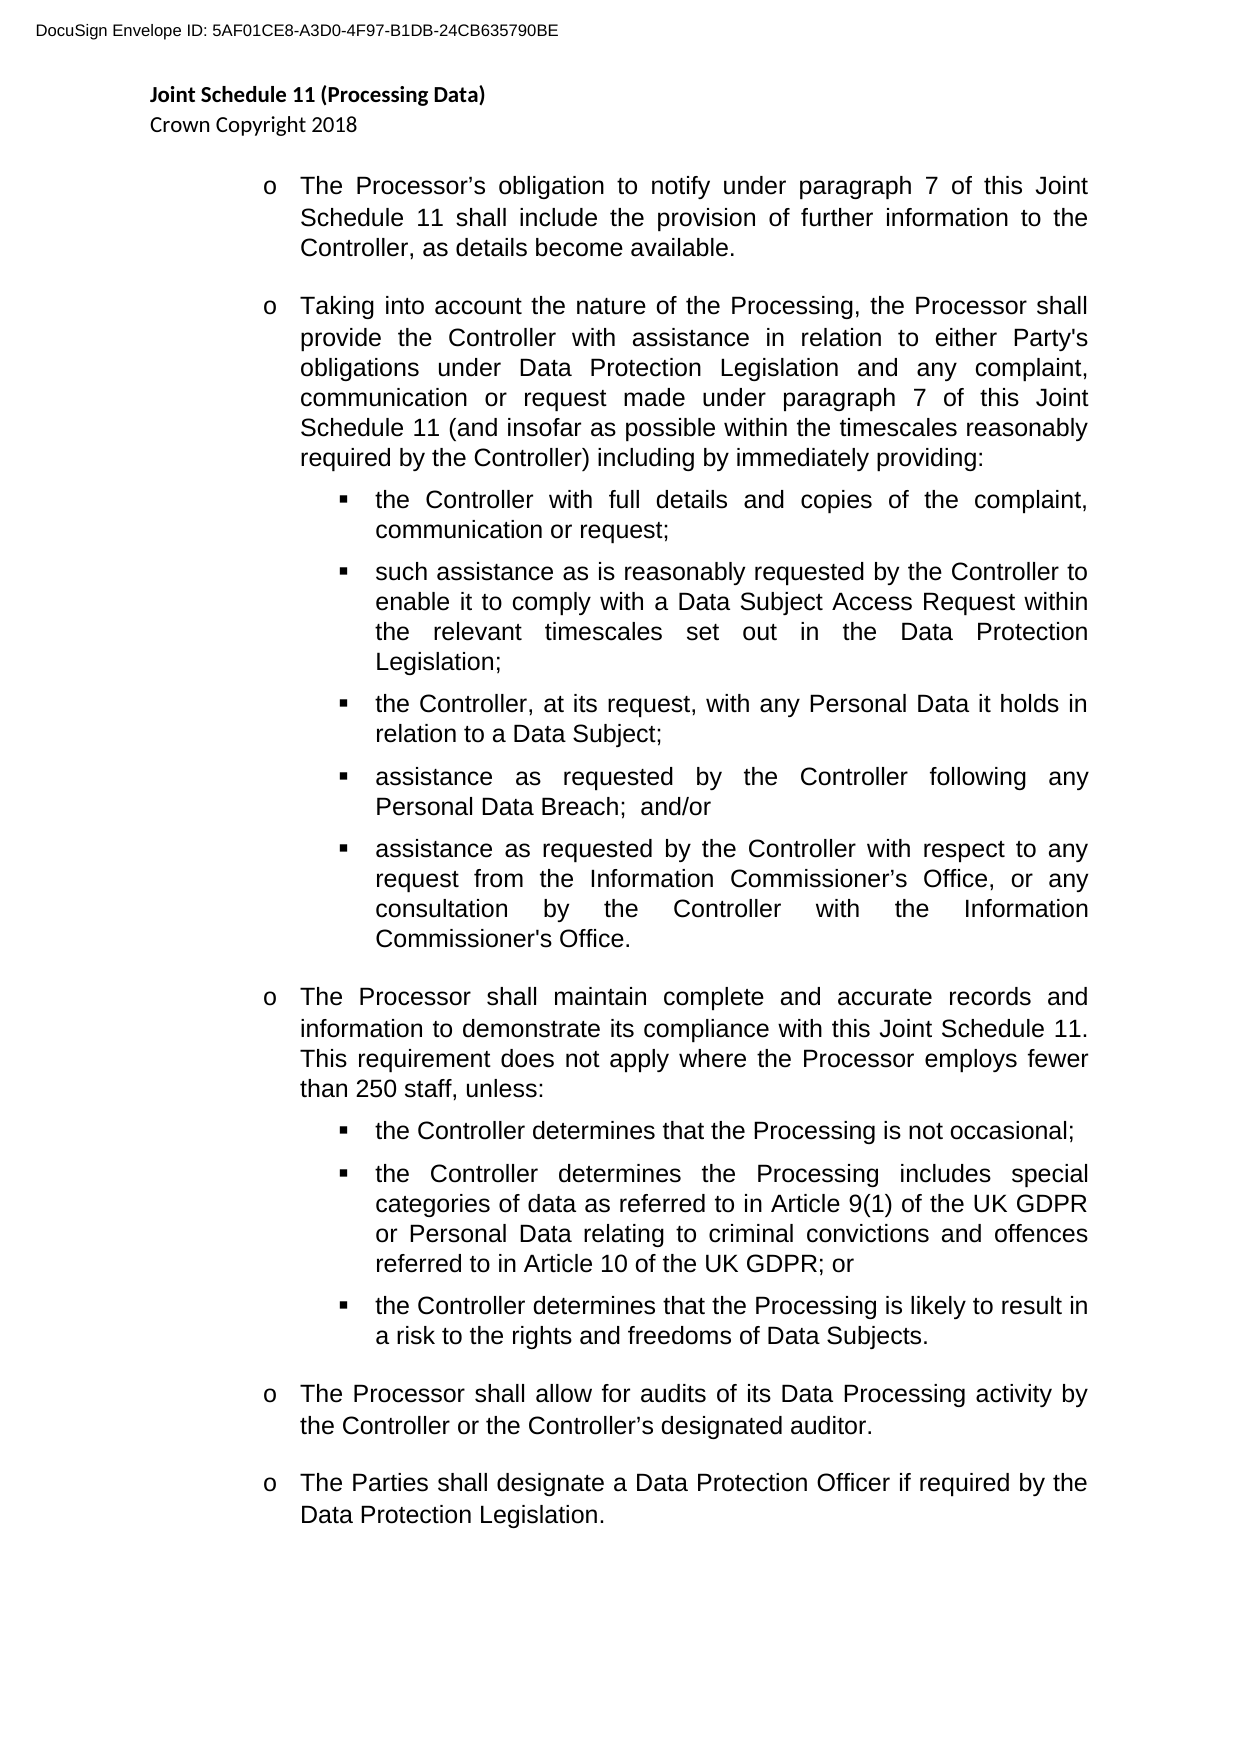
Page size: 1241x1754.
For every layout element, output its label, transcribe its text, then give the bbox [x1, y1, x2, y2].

list the Controller determines that the Processing is likely to result in a risk to the rights and freedoms of Data Subjects. [338, 1291, 1090, 1350]
list assistance as requested by the Controller with respect to any request from the Information Commissioner’s Office, or any consultation by the Controller with the Information Commissioner's Office. [338, 834, 1090, 953]
list the Controller, at its request, with any Personal Data it holds in relation to a Data Subject; [338, 689, 1090, 748]
list The Parties shall designate a Data Protection Officer if required by the Data Protection Legislation. [262, 1468, 1090, 1529]
list The Processor shall maintain complete and accurate records and information to demonstrate its compliance with this Joint Schedule 11. This requirement does not apply where the Processor employs fewer than 250 staff, unless: [262, 982, 1090, 1103]
list assistance as requested by the Controller following any Personal Data Breach; and/or [338, 762, 1090, 821]
list Taking into account the nature of the Processing, the Processor shall provide the Controller with assistance in relation to either Party's obligations under Data Protection Legislation and any complaint, communication or request made under paragraph 7 of this Joint Schedule 11 (and insofar as possible within the timescales reasonably required by the Controller) including by immediately providing: [262, 291, 1090, 471]
list the Controller with full details and copies of the complaint, communication or request; [338, 485, 1090, 544]
list the Controller determines that the Processing is not occasional; [338, 1116, 1090, 1145]
list The Processor’s obligation to notify under paragraph 7 of this Joint Schedule 11 shall include the provision of further information to the Controller, as details become available. [262, 171, 1090, 262]
list such assistance as is reasonably requested by the Controller to enable it to comply with a Data Subject Access Request within the relevant timescales set out in the Data Protection Legislation; [338, 557, 1090, 676]
list the Controller determines the Processing includes special categories of data as referred to in Article 9(1) of the UK GDPR or Personal Data relating to criminal convictions and offences referred to in Article 10 of the UK GDPR; or [338, 1159, 1090, 1277]
list The Processor shall allow for audits of its Data Processing activity by the Controller or the Controller’s designated auditor. [262, 1379, 1090, 1440]
